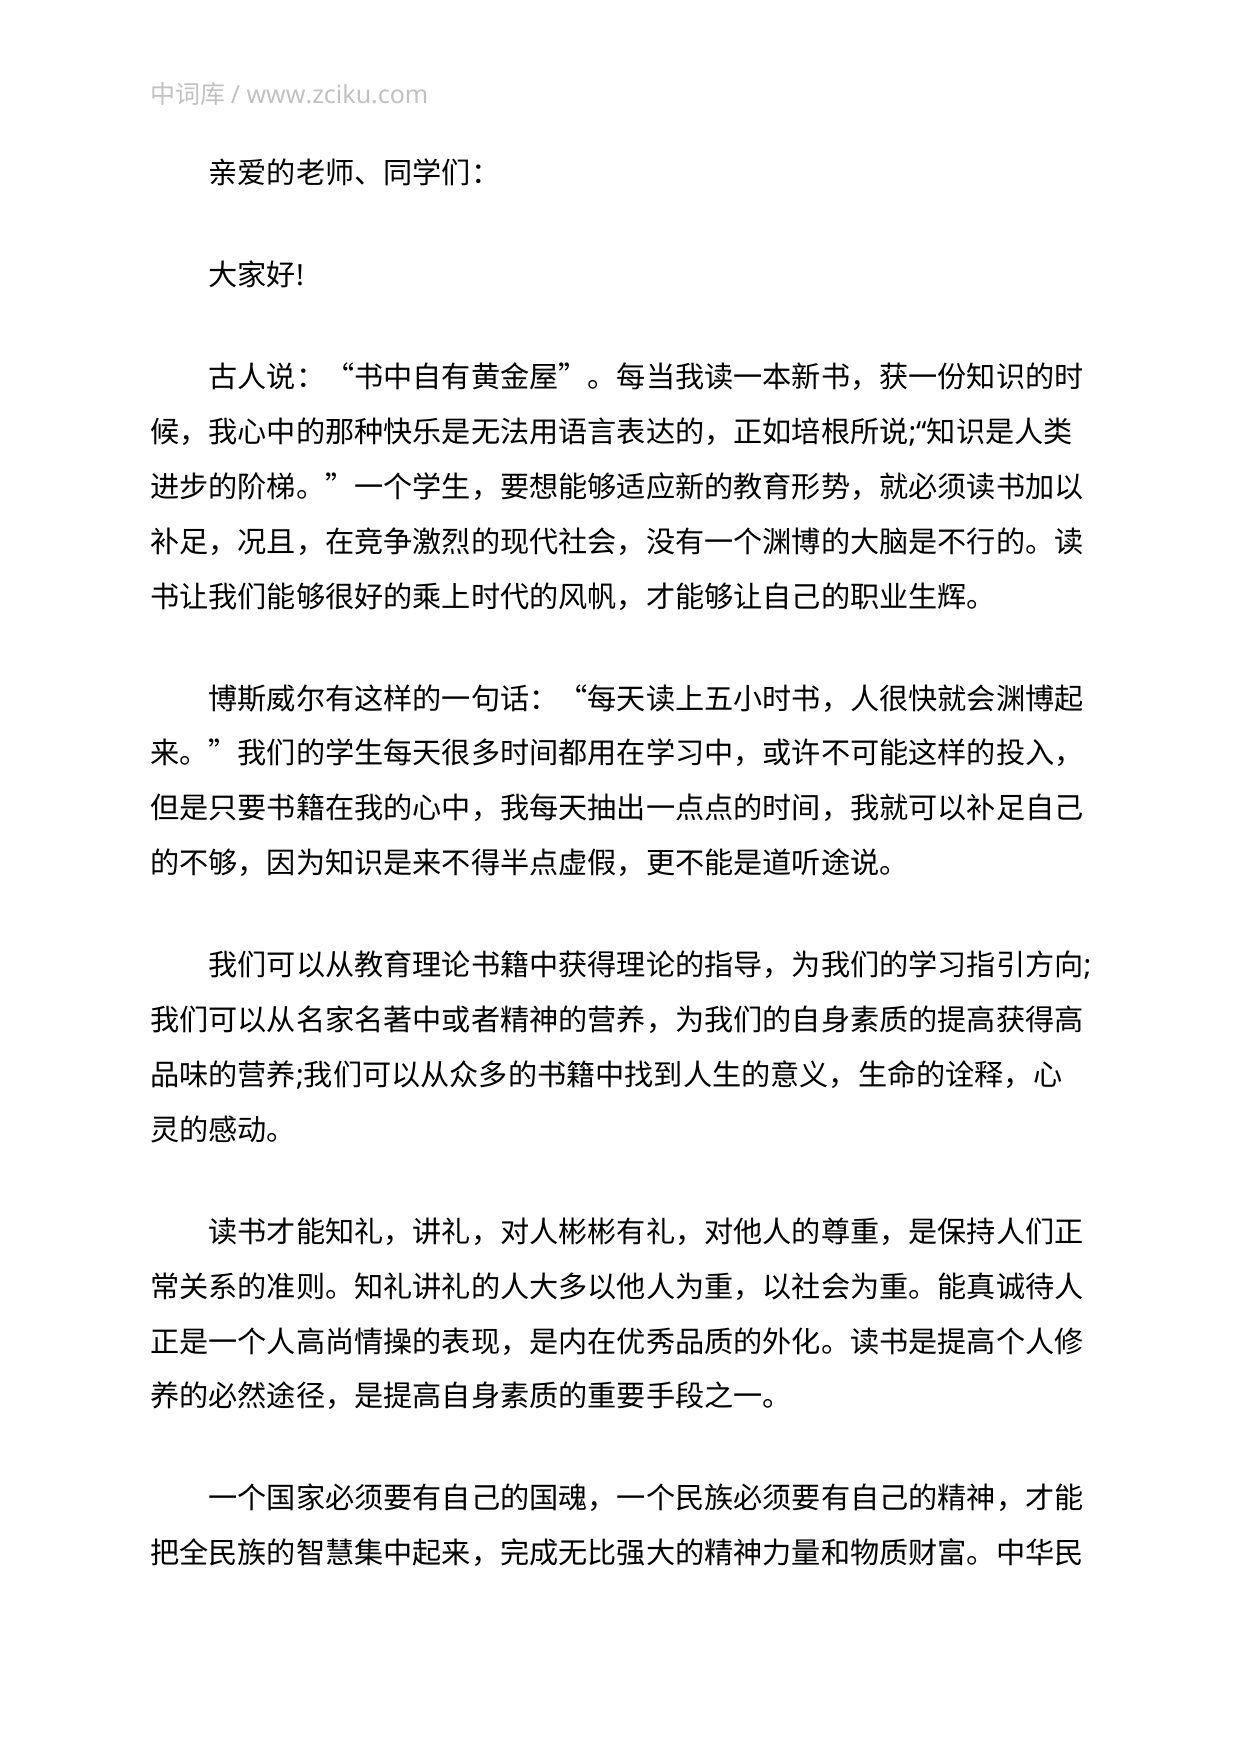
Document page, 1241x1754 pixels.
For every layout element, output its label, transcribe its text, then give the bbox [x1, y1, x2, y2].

text 读书才能知礼，讲礼，对人彬彬有礼，对他人的尊重，是保持人们正常关系的准则。知礼讲礼的人大多以他人为重，以社会为重。能真诚待人正是一个人高尚情操的表现，是内在优秀品质的外化。读书是提高个人修养的必然途径，是提高自身素质的重要手段之一。 [150, 1208, 1090, 1415]
text 我们可以从教育理论书籍中获得理论的指导，为我们的学习指引方向;我们可以从名家名著中或者精神的营养，为我们的自身素质的提高获得高品味的营养;我们可以从众多的书籍中找到人生的意义，生命的诠释，心灵的感动。 [150, 942, 1090, 1149]
text 博斯威尔有这样的一句话：“每天读上五小时书，人很快就会渊博起来。”我们的学生每天很多时间都用在学习中，或许不可能这样的投入，但是只要书籍在我的心中，我每天抽出一点点的时间，我就可以补足自己的不够，因为知识是来不得半点虚假，更不能是道听途说。 [150, 675, 1090, 882]
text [150, 1475, 1090, 1572]
text 亲爱的老师、同学们： [150, 150, 1090, 192]
text 古人说：“书中自有黄金屋”。每当我读一本新书，获一份知识的时候，我心中的那种快乐是无法用语言表达的，正如培根所说;“知识是人类进步的阶梯。”一个学生，要想能够适应新的教育形势，就必须读书加以补足，况且，在竞争激烈的现代社会，没有一个渊博的大脑是不行的。读书让我们能够很好的乘上时代的风帆，才能够让自己的职业生辉。 [150, 354, 1090, 616]
text 大家好! [150, 252, 1090, 294]
